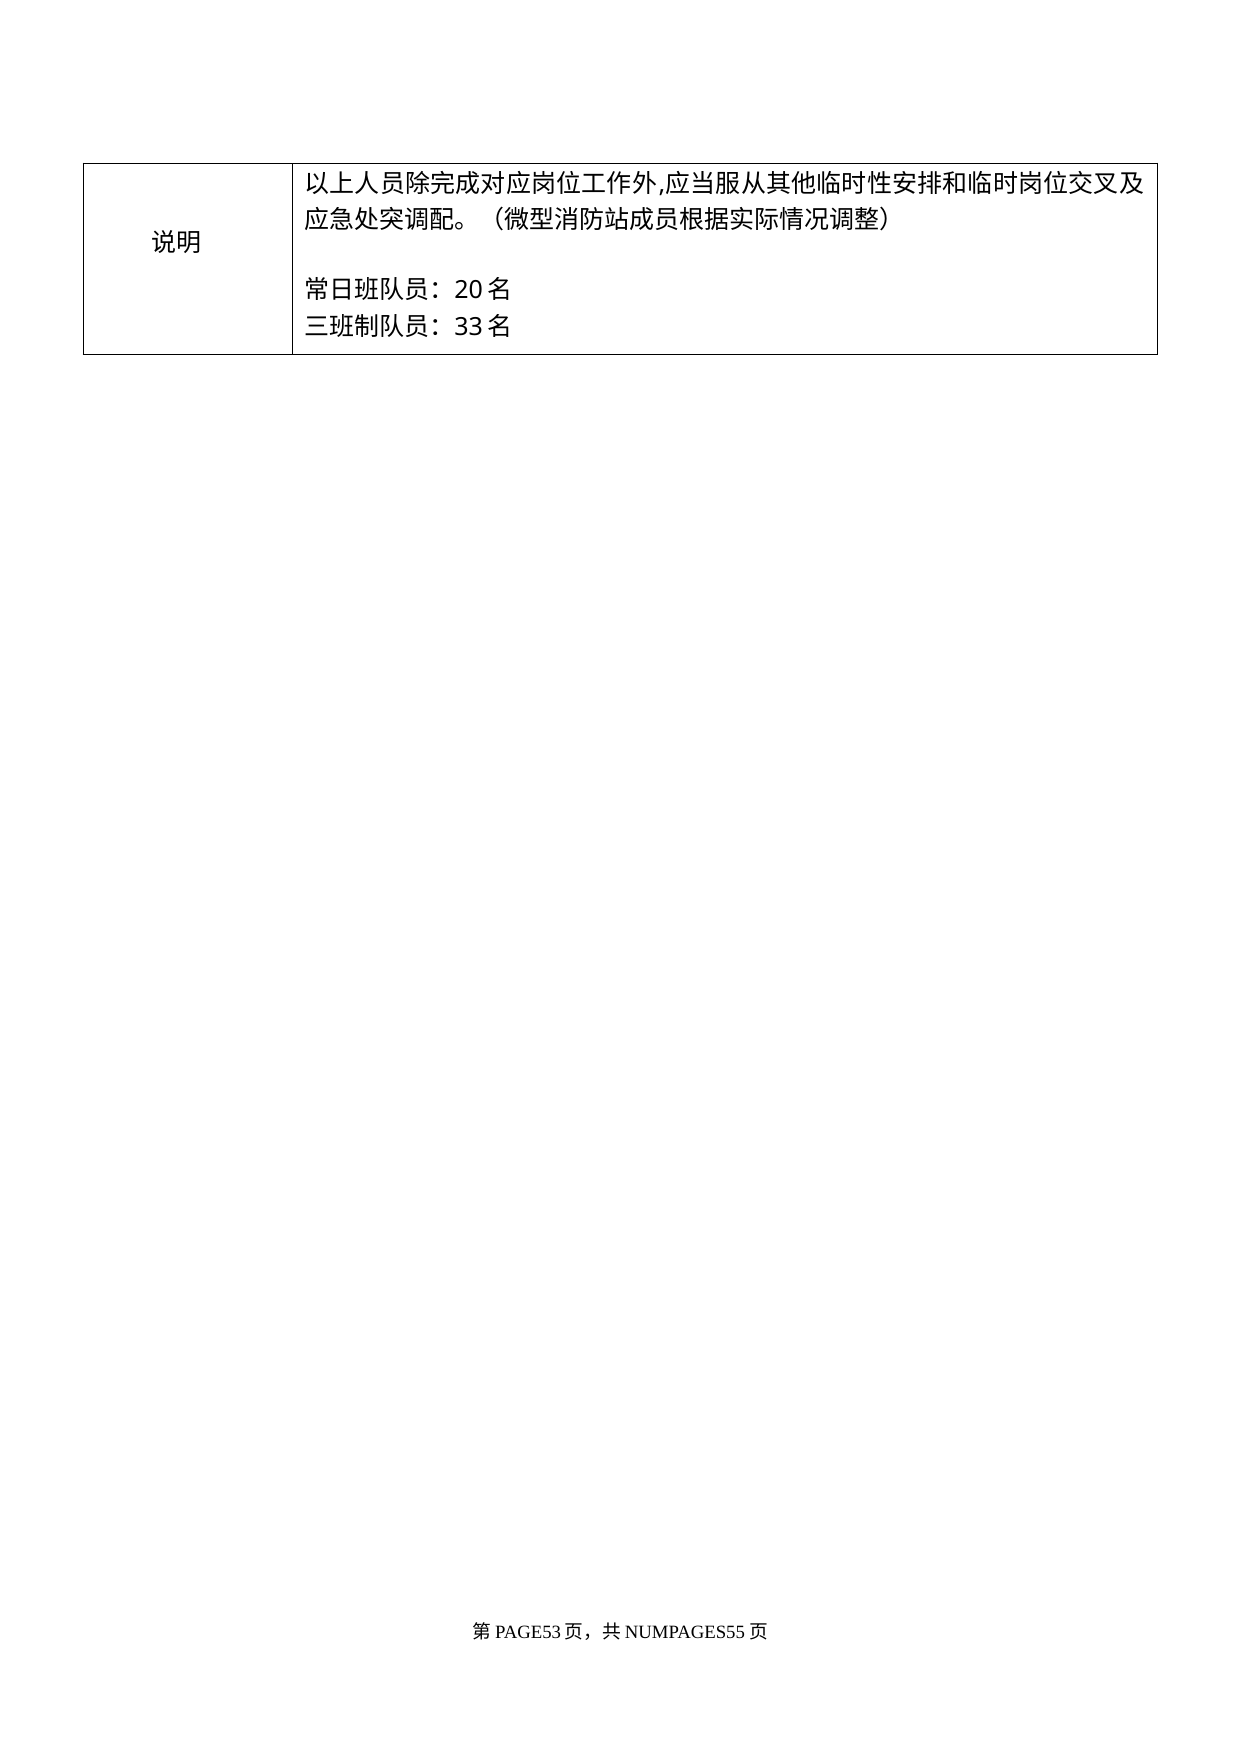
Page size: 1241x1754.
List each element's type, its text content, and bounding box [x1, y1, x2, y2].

table_cell 以上人员除完成对应岗位工作外,应当服从其他临时性安排和临时岗位交叉及应急处突调配。（微型消防站成员根据实际情况调整） 常日班队员：20名 三班制队员：33名 [293, 164, 1157, 354]
table_cell 说明 [84, 164, 292, 354]
